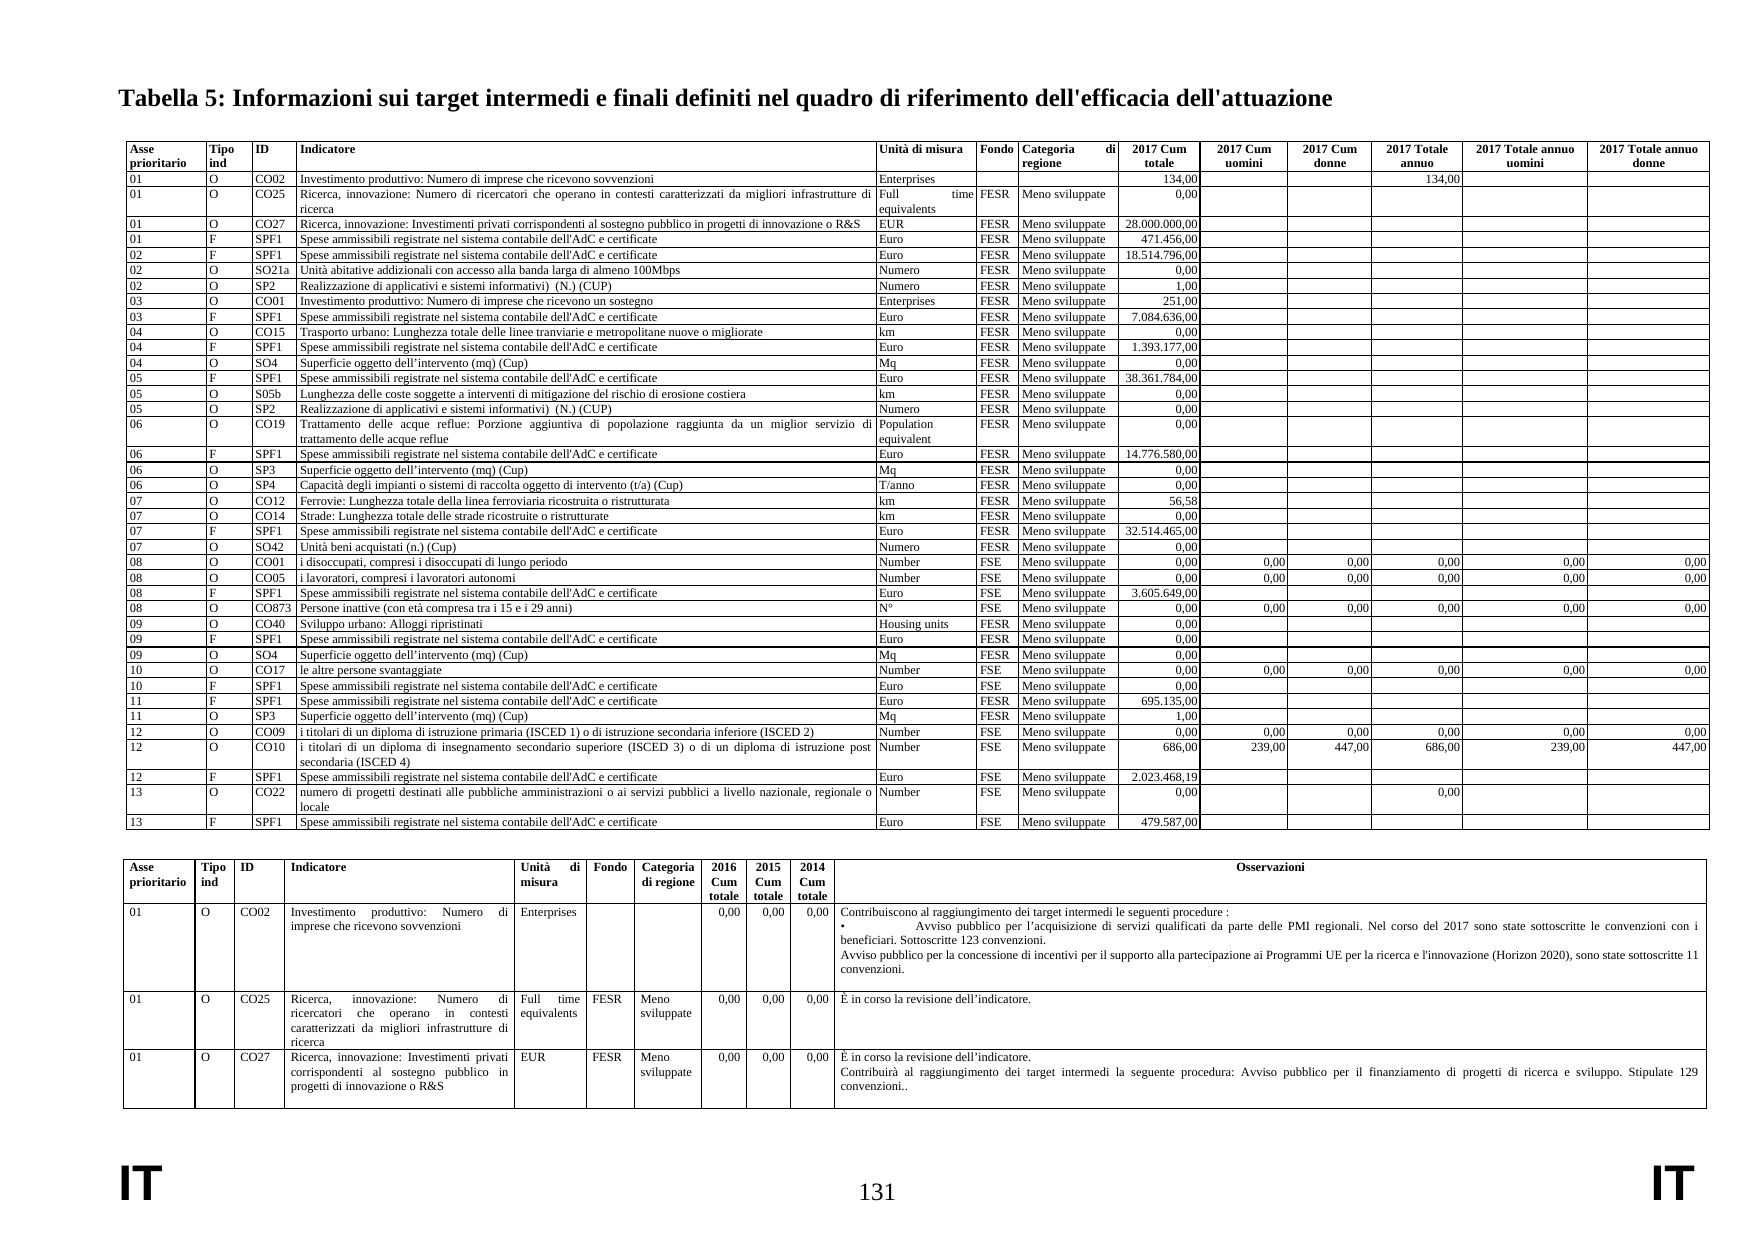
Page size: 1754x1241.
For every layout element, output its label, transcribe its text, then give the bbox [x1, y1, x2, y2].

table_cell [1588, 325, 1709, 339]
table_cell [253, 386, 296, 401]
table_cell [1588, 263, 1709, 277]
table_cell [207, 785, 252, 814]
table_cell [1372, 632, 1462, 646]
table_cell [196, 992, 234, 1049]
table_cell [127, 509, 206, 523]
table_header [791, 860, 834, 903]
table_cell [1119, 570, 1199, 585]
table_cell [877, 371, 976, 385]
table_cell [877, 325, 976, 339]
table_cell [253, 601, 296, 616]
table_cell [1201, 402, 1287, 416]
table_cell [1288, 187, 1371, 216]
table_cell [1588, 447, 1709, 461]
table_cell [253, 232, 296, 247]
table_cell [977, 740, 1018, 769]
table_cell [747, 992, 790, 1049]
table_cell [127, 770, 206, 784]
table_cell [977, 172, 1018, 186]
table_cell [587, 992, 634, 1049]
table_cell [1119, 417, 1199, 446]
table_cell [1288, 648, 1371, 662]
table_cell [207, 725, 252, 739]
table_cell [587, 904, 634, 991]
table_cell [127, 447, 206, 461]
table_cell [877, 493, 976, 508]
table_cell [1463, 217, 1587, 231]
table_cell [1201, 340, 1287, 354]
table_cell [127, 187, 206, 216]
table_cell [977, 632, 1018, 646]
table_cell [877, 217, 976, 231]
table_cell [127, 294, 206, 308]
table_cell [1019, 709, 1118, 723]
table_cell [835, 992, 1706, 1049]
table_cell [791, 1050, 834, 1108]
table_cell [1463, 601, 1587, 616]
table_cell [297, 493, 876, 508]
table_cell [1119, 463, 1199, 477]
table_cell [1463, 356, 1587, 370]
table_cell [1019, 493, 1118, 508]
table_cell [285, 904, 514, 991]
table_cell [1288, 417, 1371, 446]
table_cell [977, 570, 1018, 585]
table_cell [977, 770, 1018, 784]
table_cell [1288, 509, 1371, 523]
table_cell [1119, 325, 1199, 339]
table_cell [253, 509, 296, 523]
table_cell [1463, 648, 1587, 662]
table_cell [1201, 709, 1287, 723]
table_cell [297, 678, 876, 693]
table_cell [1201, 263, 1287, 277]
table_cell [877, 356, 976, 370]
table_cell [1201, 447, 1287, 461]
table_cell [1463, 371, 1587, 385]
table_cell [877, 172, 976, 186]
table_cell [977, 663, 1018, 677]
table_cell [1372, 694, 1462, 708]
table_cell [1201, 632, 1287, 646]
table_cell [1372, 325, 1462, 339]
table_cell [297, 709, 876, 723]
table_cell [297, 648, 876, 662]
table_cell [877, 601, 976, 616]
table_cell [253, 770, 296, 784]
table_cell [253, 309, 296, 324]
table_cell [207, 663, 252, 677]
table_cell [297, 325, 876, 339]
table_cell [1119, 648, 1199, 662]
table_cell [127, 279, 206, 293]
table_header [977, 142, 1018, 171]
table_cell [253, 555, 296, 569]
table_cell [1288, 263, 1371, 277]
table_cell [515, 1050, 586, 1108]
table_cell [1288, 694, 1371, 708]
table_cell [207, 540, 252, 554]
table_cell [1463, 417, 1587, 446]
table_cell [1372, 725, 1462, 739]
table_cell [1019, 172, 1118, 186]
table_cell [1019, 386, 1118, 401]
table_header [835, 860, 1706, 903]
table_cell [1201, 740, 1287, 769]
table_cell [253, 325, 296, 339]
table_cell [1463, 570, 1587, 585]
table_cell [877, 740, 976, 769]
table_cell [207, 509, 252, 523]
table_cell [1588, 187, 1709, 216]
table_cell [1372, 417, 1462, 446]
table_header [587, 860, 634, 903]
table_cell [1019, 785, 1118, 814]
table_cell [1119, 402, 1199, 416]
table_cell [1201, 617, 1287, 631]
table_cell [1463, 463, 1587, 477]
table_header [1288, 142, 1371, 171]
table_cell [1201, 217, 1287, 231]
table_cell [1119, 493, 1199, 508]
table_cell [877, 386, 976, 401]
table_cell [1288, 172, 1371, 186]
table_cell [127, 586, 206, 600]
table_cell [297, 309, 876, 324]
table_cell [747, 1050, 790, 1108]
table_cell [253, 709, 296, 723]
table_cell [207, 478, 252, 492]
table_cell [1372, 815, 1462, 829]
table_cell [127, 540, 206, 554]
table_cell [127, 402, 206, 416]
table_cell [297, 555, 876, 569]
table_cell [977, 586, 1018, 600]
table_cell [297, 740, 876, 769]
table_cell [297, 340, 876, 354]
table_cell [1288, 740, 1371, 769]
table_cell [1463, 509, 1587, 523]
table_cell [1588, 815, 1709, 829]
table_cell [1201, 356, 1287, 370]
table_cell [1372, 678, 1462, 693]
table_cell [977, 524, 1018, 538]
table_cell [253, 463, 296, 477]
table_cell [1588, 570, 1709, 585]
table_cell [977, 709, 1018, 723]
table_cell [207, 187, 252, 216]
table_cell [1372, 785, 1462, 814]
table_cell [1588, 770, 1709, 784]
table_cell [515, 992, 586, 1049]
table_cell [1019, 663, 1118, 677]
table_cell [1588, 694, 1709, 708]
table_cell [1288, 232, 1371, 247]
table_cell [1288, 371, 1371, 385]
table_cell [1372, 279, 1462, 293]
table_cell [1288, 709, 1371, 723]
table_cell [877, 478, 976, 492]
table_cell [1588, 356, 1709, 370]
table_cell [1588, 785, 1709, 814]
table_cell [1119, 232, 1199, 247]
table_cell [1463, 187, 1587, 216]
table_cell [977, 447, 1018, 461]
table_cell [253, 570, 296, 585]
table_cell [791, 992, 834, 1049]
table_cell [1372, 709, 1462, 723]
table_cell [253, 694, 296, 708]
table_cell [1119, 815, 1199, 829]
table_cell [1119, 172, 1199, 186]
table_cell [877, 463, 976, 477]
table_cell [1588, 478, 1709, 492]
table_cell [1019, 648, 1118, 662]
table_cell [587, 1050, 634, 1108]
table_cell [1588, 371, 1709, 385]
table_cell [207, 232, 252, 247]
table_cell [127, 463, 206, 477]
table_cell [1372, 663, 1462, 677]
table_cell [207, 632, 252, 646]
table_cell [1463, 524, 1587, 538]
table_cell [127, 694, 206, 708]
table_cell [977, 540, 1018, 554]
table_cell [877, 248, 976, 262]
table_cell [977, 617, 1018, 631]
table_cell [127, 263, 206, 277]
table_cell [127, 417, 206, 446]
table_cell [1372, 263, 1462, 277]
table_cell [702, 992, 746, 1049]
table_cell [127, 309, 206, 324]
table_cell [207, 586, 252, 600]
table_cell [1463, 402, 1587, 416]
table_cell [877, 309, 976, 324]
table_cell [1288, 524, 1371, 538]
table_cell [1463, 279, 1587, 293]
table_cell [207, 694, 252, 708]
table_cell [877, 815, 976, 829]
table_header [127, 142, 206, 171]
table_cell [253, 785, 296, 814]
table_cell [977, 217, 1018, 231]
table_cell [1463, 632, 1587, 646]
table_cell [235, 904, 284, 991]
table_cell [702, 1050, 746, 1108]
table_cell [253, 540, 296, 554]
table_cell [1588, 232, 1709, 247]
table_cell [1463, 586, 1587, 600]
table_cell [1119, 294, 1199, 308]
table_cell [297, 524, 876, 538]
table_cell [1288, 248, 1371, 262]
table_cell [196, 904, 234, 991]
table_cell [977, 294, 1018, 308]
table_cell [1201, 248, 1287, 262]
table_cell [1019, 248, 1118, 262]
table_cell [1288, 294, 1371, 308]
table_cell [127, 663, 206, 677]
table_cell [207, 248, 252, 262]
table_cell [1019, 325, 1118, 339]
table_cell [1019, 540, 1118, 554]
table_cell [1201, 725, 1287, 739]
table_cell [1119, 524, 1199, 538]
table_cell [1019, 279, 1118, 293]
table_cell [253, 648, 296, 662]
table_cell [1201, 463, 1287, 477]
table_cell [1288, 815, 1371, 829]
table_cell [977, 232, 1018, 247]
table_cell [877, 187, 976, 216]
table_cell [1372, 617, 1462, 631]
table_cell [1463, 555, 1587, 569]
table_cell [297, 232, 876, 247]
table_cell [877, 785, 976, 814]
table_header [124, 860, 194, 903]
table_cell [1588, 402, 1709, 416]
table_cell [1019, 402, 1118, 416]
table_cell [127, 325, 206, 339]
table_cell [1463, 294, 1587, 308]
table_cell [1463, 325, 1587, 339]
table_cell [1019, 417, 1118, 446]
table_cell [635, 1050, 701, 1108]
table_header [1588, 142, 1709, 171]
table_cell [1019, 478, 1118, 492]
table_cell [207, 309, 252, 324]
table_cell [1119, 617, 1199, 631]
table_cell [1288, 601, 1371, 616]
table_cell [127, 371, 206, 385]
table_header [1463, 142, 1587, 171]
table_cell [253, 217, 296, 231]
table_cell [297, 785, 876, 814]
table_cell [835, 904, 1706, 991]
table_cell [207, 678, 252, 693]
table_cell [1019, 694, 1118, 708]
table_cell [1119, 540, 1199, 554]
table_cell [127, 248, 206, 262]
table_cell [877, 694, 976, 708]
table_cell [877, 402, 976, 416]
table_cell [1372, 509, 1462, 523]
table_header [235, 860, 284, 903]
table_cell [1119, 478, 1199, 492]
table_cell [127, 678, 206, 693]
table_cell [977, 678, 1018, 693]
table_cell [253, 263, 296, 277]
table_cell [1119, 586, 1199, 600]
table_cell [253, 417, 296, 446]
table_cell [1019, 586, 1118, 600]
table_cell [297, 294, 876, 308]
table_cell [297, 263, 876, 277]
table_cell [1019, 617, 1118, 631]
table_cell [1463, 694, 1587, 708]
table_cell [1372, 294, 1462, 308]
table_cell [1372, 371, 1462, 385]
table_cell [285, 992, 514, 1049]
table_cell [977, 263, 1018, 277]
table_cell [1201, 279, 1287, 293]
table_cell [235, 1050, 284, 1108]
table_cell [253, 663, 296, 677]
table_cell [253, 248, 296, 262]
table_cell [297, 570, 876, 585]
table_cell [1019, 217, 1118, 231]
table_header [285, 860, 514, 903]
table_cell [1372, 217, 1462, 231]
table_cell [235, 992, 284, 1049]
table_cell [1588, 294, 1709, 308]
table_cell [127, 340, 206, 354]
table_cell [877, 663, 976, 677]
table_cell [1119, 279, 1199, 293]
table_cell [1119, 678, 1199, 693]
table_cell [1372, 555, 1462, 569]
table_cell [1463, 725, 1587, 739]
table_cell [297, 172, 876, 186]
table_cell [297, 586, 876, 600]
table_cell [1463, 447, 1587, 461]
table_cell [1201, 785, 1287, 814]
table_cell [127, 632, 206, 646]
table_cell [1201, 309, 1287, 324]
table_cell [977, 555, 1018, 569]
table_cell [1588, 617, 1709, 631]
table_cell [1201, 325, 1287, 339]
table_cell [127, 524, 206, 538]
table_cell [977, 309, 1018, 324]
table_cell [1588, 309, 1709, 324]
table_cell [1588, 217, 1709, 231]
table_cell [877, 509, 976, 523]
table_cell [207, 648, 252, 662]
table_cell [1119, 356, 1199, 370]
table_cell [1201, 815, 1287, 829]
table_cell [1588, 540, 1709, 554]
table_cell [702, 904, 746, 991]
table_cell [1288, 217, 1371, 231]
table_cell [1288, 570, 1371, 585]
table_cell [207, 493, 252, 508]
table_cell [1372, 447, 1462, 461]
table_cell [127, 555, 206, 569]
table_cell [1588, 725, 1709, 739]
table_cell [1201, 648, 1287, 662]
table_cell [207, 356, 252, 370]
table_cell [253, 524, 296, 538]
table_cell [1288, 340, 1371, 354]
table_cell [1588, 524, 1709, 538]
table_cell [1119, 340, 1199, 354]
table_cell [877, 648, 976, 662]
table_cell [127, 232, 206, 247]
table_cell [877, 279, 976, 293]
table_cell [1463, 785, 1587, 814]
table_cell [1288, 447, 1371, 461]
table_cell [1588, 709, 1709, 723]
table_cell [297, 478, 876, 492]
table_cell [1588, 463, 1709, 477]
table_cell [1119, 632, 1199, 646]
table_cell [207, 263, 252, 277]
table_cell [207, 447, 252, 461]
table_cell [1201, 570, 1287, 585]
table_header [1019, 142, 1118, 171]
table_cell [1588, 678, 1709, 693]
subtitle Tabella 5: Informazioni sui target intermedi e finali definiti nel quadro di riferimento dell'efficacia dell'attuazione [118, 83, 1701, 112]
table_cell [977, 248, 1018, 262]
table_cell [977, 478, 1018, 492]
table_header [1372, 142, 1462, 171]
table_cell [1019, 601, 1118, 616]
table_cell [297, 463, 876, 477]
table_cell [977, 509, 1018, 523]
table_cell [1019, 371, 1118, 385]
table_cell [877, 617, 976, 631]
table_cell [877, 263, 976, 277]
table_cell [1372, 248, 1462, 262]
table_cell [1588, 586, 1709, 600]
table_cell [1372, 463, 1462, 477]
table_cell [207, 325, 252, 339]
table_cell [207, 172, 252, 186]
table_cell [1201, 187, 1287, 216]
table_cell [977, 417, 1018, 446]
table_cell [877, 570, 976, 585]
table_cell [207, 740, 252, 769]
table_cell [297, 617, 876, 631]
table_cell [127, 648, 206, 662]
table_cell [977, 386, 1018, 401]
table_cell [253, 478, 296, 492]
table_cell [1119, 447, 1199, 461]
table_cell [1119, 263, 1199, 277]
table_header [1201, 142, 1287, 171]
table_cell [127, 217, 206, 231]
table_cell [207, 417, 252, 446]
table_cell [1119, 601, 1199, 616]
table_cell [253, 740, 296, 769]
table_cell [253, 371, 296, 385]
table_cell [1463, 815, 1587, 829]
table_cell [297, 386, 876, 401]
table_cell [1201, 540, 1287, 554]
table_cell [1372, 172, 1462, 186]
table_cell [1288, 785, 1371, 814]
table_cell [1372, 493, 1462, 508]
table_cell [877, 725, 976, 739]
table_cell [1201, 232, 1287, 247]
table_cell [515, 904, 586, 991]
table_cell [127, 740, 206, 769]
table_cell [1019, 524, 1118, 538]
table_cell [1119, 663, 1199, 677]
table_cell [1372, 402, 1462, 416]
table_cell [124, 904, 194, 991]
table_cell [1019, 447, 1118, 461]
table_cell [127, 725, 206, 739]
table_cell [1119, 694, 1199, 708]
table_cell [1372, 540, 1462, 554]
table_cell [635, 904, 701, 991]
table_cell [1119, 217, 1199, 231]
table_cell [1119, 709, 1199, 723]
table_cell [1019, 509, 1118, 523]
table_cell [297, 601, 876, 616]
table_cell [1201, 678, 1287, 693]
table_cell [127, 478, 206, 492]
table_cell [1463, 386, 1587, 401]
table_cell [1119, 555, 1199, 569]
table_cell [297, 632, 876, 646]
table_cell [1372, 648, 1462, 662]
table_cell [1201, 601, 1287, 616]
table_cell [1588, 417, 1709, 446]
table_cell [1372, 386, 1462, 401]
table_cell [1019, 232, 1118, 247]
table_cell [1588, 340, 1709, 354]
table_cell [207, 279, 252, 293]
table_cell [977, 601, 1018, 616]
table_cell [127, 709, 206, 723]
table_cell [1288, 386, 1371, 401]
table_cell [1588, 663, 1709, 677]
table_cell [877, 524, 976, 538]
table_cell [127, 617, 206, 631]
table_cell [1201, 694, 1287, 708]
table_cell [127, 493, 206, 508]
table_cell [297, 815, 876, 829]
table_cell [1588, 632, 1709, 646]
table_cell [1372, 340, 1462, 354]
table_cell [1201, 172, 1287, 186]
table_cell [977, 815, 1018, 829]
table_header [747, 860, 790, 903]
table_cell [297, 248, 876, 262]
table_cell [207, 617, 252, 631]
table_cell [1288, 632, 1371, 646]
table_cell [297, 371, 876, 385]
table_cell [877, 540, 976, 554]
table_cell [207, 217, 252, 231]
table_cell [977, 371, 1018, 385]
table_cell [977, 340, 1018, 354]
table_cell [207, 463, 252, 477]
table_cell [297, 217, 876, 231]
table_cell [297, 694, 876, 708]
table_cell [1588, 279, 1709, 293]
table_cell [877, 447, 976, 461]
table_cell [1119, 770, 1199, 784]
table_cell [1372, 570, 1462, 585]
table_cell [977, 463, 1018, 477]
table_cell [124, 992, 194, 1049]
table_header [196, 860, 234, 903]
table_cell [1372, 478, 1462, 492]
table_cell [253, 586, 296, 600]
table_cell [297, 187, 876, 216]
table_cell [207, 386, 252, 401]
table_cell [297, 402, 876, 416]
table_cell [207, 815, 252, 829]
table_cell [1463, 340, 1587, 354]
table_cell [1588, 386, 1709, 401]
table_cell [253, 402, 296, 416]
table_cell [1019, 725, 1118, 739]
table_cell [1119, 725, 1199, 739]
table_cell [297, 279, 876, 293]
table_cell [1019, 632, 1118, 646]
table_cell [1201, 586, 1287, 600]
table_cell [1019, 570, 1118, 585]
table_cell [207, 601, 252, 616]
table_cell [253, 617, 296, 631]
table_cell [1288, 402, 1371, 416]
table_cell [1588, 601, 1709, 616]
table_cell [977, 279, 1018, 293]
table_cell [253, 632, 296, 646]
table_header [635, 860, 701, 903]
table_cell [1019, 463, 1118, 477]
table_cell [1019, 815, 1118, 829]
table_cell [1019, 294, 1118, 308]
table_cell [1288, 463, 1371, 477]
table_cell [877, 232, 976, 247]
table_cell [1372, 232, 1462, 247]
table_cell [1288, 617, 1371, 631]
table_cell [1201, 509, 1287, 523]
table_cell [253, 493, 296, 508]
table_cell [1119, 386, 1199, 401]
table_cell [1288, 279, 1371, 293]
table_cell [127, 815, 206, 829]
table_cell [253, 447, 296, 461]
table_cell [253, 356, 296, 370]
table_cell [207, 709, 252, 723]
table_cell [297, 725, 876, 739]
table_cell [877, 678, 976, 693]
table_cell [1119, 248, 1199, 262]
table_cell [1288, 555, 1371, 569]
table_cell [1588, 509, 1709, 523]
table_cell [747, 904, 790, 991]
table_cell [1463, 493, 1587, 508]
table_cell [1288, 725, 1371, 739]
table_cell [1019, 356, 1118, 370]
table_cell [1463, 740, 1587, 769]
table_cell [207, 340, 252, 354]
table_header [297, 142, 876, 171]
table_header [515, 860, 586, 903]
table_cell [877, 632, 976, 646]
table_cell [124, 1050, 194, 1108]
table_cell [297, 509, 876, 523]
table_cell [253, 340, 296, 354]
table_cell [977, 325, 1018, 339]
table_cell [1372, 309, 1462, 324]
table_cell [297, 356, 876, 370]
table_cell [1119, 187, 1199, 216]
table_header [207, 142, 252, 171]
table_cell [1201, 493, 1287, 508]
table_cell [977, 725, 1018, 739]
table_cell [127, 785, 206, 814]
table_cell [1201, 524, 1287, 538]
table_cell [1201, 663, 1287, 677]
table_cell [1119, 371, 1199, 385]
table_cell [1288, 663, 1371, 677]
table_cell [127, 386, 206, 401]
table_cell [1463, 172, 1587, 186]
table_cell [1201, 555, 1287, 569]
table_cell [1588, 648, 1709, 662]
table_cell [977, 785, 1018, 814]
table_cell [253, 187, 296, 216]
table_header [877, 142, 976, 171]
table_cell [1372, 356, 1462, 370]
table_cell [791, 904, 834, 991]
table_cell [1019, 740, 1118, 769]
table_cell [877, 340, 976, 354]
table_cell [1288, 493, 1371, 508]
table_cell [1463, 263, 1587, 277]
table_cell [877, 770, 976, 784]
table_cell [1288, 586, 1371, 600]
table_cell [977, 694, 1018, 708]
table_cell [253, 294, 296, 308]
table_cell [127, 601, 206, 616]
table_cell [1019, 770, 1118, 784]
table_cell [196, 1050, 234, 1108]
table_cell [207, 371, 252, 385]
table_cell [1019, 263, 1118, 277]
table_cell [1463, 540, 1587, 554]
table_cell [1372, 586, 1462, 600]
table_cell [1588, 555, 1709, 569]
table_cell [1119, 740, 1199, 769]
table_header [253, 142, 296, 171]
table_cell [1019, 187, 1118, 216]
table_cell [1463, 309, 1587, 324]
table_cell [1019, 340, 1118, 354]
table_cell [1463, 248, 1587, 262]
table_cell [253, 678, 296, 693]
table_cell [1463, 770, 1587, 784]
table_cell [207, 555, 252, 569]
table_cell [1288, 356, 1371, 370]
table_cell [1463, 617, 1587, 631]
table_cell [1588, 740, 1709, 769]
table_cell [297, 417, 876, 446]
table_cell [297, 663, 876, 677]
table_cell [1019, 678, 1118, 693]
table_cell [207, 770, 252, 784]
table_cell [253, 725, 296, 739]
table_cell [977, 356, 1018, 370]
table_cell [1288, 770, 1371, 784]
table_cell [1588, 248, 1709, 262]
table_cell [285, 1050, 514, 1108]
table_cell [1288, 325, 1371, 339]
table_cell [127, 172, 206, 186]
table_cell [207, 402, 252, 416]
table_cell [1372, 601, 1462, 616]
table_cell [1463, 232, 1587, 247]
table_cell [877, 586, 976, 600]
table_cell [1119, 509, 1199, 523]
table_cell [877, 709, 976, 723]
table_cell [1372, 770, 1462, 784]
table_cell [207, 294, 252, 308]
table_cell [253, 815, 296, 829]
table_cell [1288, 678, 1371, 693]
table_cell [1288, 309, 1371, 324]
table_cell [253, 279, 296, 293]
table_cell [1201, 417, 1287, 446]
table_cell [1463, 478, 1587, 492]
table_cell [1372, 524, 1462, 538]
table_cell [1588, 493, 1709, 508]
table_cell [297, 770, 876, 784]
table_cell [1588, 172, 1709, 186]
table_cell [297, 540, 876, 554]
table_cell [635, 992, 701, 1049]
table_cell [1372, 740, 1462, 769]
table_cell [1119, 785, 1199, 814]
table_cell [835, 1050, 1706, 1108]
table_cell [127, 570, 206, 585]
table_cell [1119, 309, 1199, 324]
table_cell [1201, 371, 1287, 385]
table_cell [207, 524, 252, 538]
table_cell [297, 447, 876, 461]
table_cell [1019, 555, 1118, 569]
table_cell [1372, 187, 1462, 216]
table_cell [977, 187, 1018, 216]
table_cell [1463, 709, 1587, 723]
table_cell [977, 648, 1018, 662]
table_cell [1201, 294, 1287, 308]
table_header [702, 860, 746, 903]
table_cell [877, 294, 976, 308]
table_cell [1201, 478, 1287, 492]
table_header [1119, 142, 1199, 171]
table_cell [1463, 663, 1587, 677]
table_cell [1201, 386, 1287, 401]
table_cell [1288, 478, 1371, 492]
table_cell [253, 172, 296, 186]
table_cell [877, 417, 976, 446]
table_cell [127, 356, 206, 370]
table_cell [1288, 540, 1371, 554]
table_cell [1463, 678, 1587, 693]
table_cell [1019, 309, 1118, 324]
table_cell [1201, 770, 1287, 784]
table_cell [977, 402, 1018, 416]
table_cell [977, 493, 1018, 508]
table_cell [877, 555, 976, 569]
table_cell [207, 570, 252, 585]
